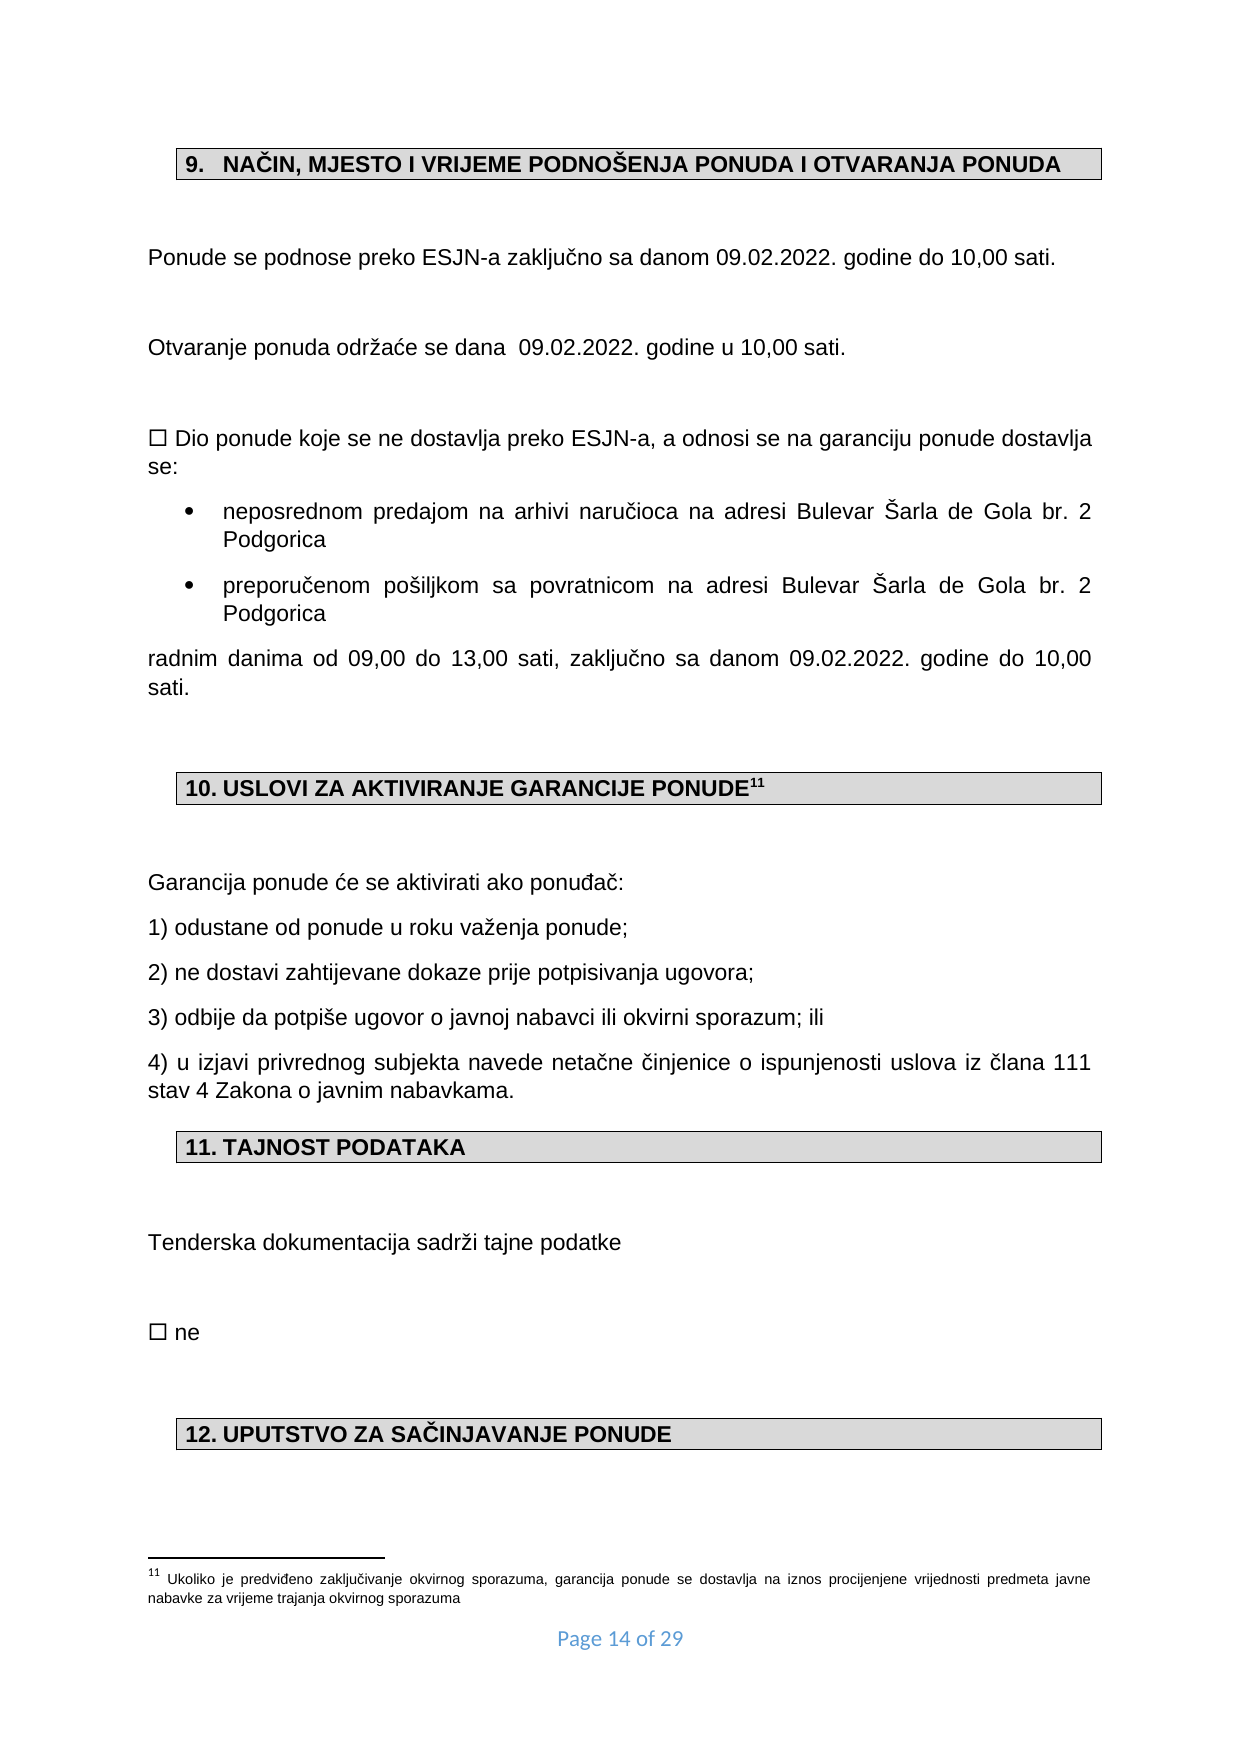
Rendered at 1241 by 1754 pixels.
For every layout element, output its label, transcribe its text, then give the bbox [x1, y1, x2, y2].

text Dio ponude koje se ne dostavlja preko ESJN-a, a odnosi se na garanciju ponude dostavlja se: [148, 424, 1093, 479]
list UPUTSTVO ZA SAČINJAVANJE PONUDE [177, 1419, 1101, 1449]
text 2) ne dostavi zahtijevane dokaze prije potpisivanja ugovora; [148, 959, 1093, 985]
text Ponude se podnose preko ESJN-a zaključno sa danom 09.02.2022. godine do 10,00 sati. [148, 244, 1093, 270]
text Tenderska dokumentacija sadrži tajne podatke [148, 1229, 1093, 1255]
text Otvaranje ponuda održaće se dana 09.02.2022. godine u 10,00 sati. [148, 334, 1093, 361]
text 3) odbije da potpiše ugovor o javnoj nabavci ili okvirni sporazum; ili [148, 1004, 1093, 1030]
text 4) u izjavi privrednog subjekta navede netačne činjenice o ispunjenosti uslova iz člana 111 stav 4 Zakona o javnim nabavkama. [148, 1049, 1093, 1104]
list TAJNOST PODATAKA [177, 1132, 1101, 1162]
list USLOVI ZA AKTIVIRANJE GARANCIJE PONUDE [177, 773, 1101, 804]
text ne [148, 1319, 1093, 1346]
text radnim danima od 09,00 do 13,00 sati, zaključno sa danom 09.02.2022. godine do 10,00 sati. [148, 645, 1093, 700]
text Garancija ponude će se aktivirati ako ponuđač: [148, 868, 1093, 895]
list neposrednom predajom na arhivi naručioca na adresi Bulevar Šarla de Gola br. 2 Podgorica [185, 498, 1093, 553]
text 1) odustane od ponude u roku važenja ponude; [148, 914, 1093, 940]
list preporučenom pošiljkom sa povratnicom na adresi Bulevar Šarla de Gola br. 2 Podgorica [185, 572, 1093, 626]
list NAČIN, MJESTO I VRIJEME PODNOŠENJA PONUDA I OTVARANJA PONUDA [177, 149, 1101, 179]
